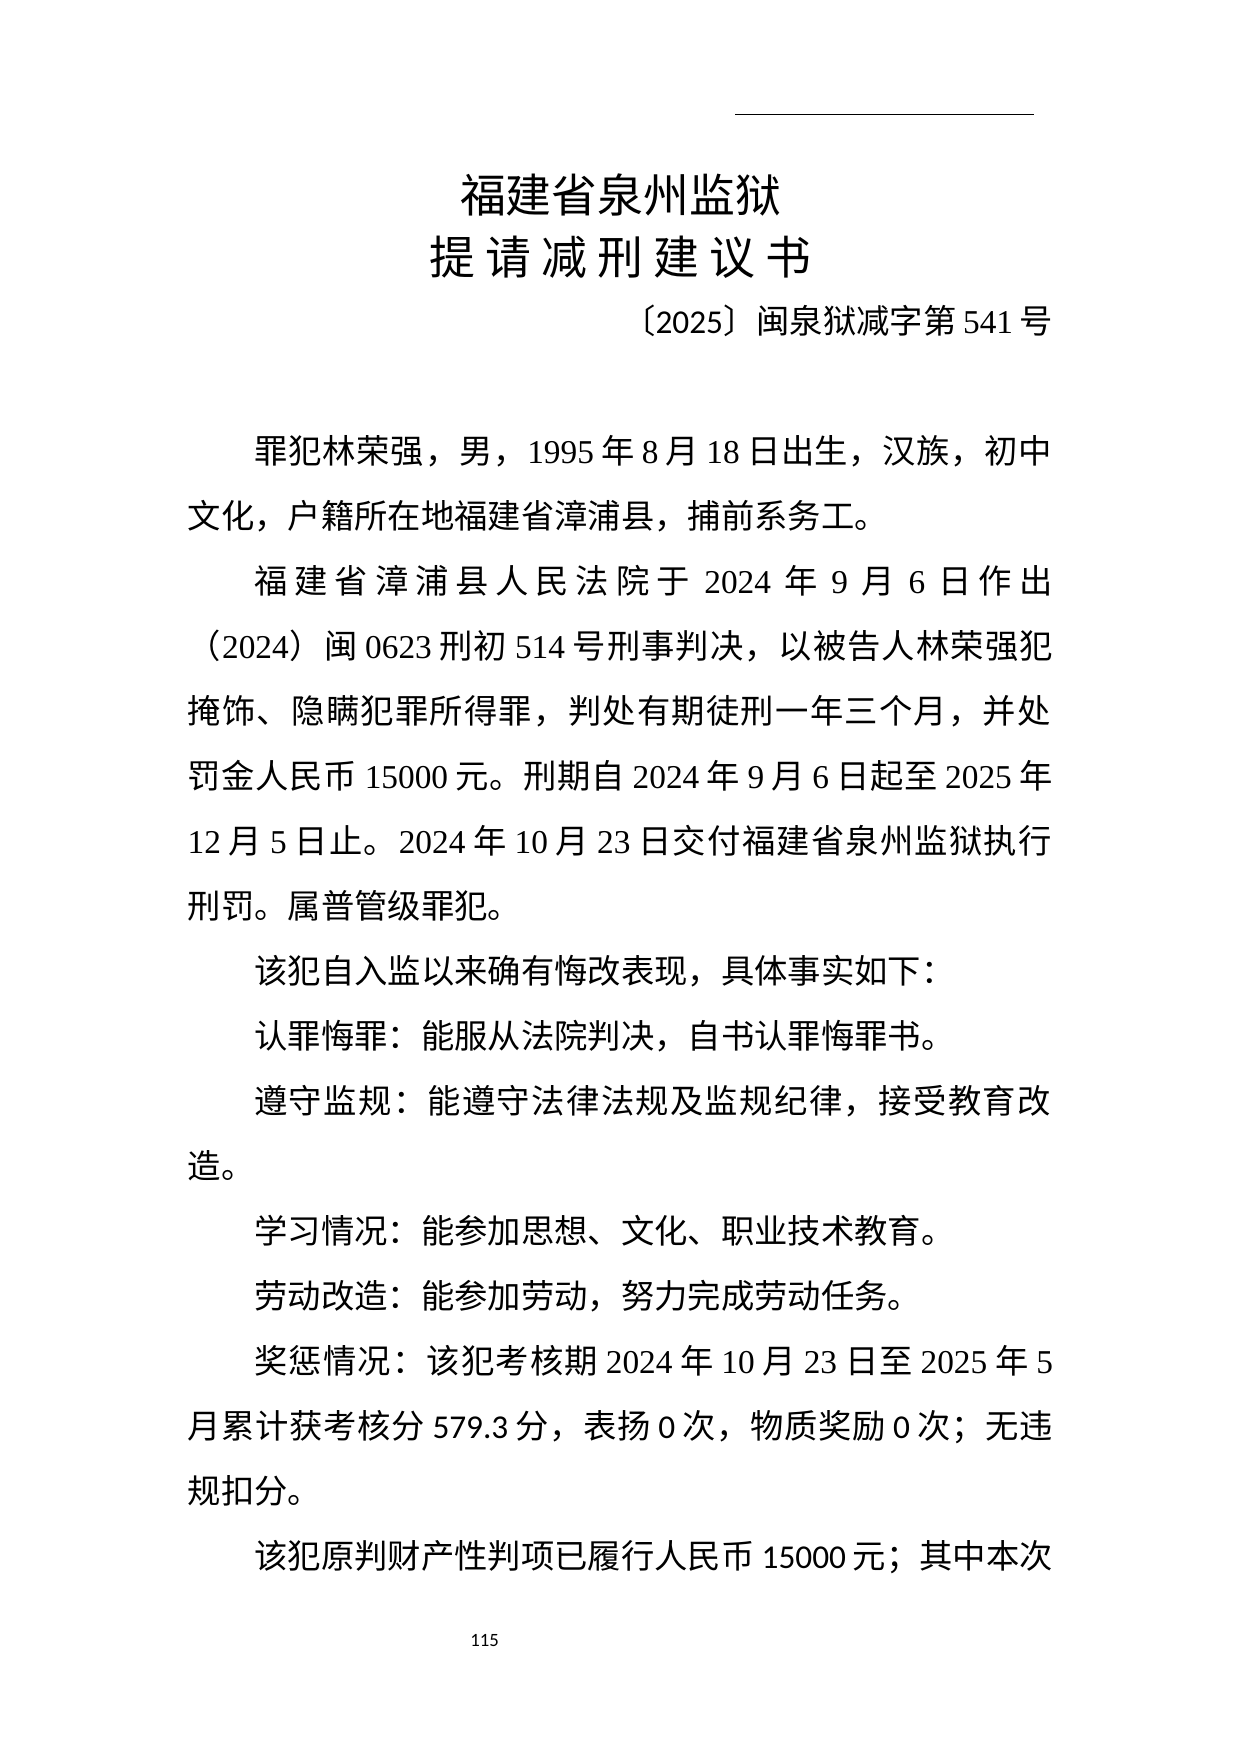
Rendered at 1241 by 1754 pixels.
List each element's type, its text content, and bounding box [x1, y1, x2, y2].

text 认罪悔罪：能服从法院判决，自书认罪悔罪书。 [187, 1002, 1053, 1067]
text 该犯自入监以来确有悔改表现，具体事实如下： [187, 937, 1053, 1002]
text 〔2025〕闽泉狱减字第541号 [187, 287, 1053, 352]
text 福建省漳浦县人民法院于2024年9月6日作出（2024）闽0623刑初514号刑事判决，以被告人林荣强犯掩饰、隐瞒犯罪所得罪，判处有期徒刑一年三个月，并处罚金人民币15000元。刑期自2024年9月6日起至2025年12月5日止。2024年10月23日交付福建省泉州监狱执行刑罚。属普管级罪犯。 [187, 547, 1053, 937]
text 遵守监规：能遵守法律法规及监规纪律，接受教育改造。 [187, 1067, 1053, 1197]
text 学习情况：能参加思想、文化、职业技术教育。 [187, 1197, 1053, 1262]
text 奖惩情况：该犯考核期2024年10月23日至2025年5月累计获考核分579.3分，表扬0次，物质奖励0次；无违规扣分。 [187, 1327, 1053, 1522]
text 福建省泉州监狱 [187, 162, 1053, 224]
text 提 请 减 刑 建 议 书 [187, 224, 1053, 287]
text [187, 1522, 1053, 1587]
text 罪犯林荣强，男，1995年8月18日出生，汉族，初中文化，户籍所在地福建省漳浦县，捕前系务工。 [187, 417, 1053, 547]
text 劳动改造：能参加劳动，努力完成劳动任务。 [187, 1262, 1053, 1327]
